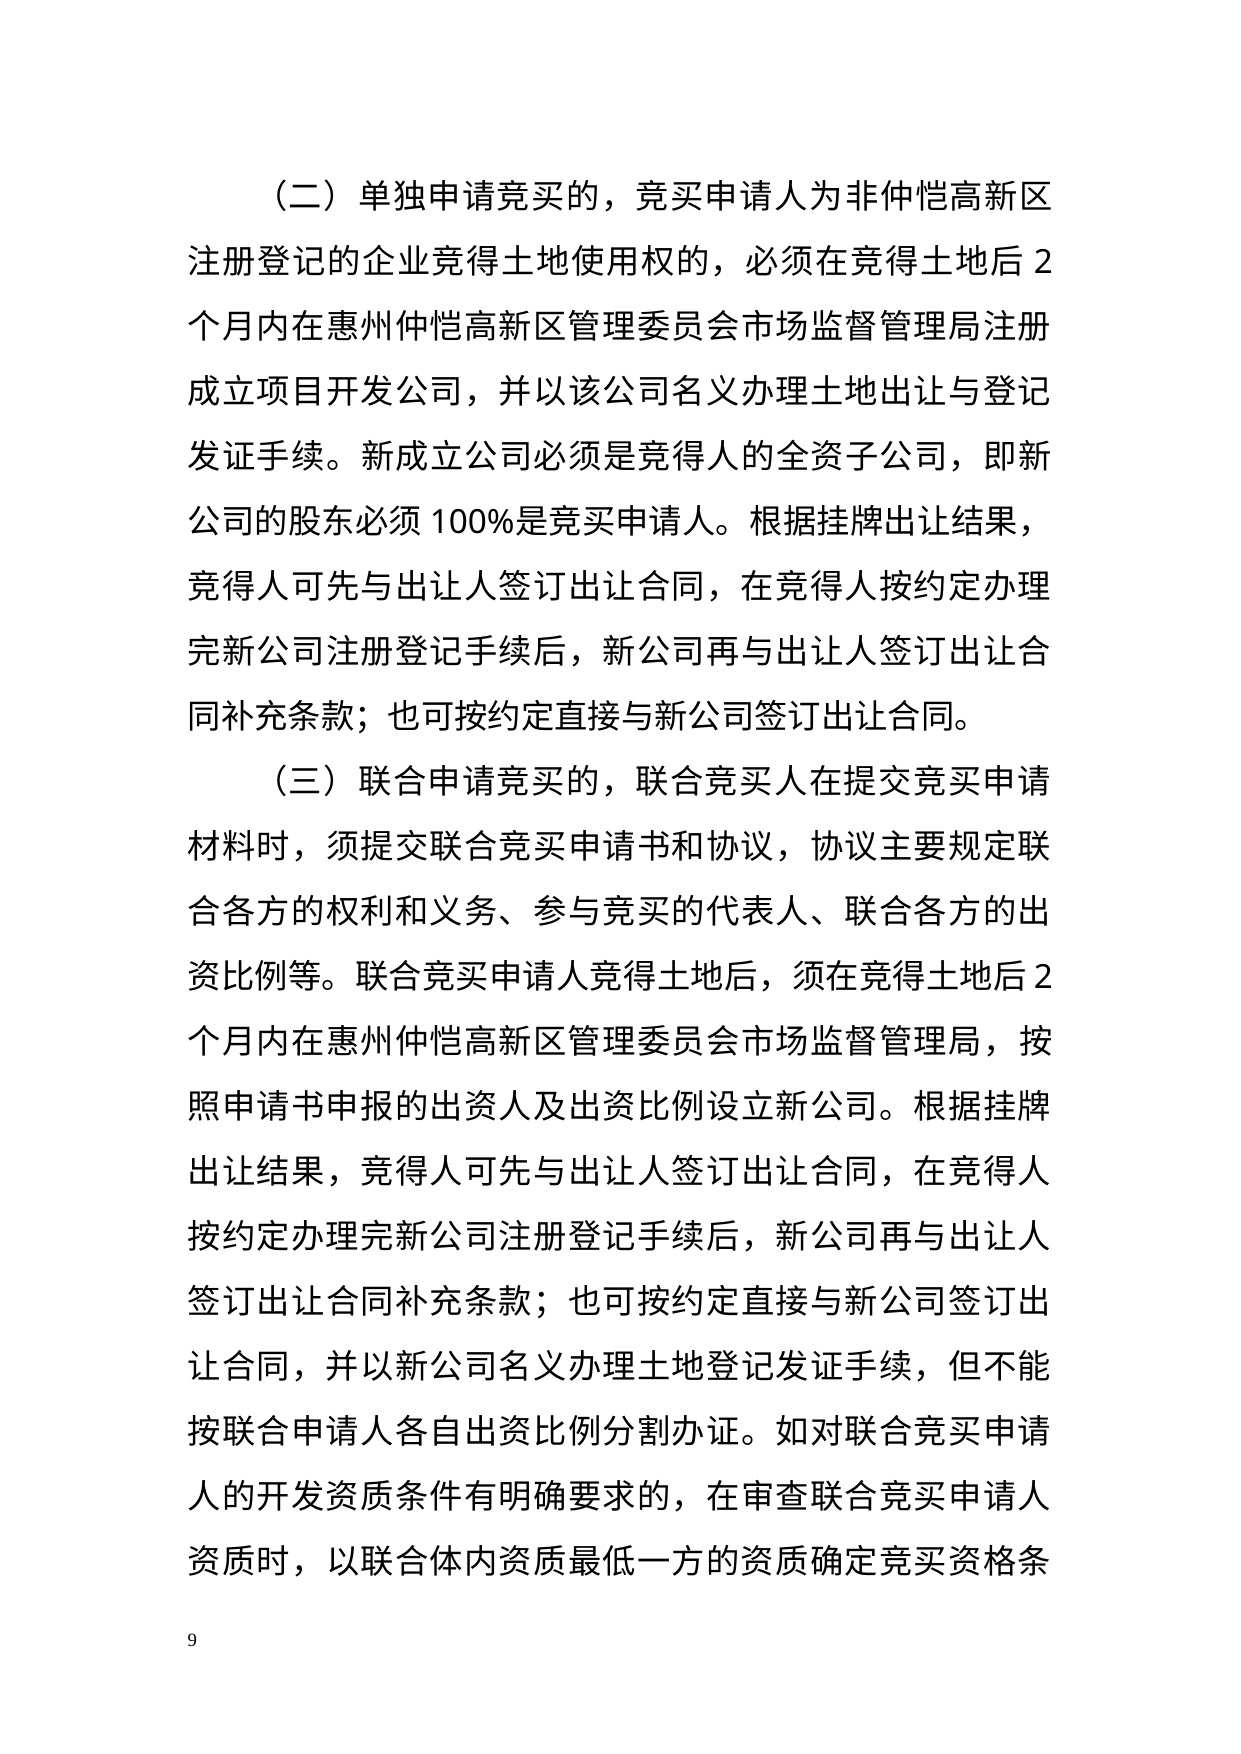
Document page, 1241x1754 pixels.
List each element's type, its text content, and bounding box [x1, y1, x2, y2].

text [187, 747, 1053, 1592]
text （二）单独申请竞买的，竞买申请人为非仲恺高新区注册登记的企业竞得土地使用权的，必须在竞得土地后2个月内在惠州仲恺高新区管理委员会市场监督管理局注册成立项目开发公司，并以该公司名义办理土地出让与登记发证手续。新成立公司必须是竞得人的全资子公司，即新公司的股东必须100%是竞买申请人。根据挂牌出让结果，竞得人可先与出让人签订出让合同，在竞得人按约定办理完新公司注册登记手续后，新公司再与出让人签订出让合同补充条款；也可按约定直接与新公司签订出让合同。 [187, 162, 1053, 747]
